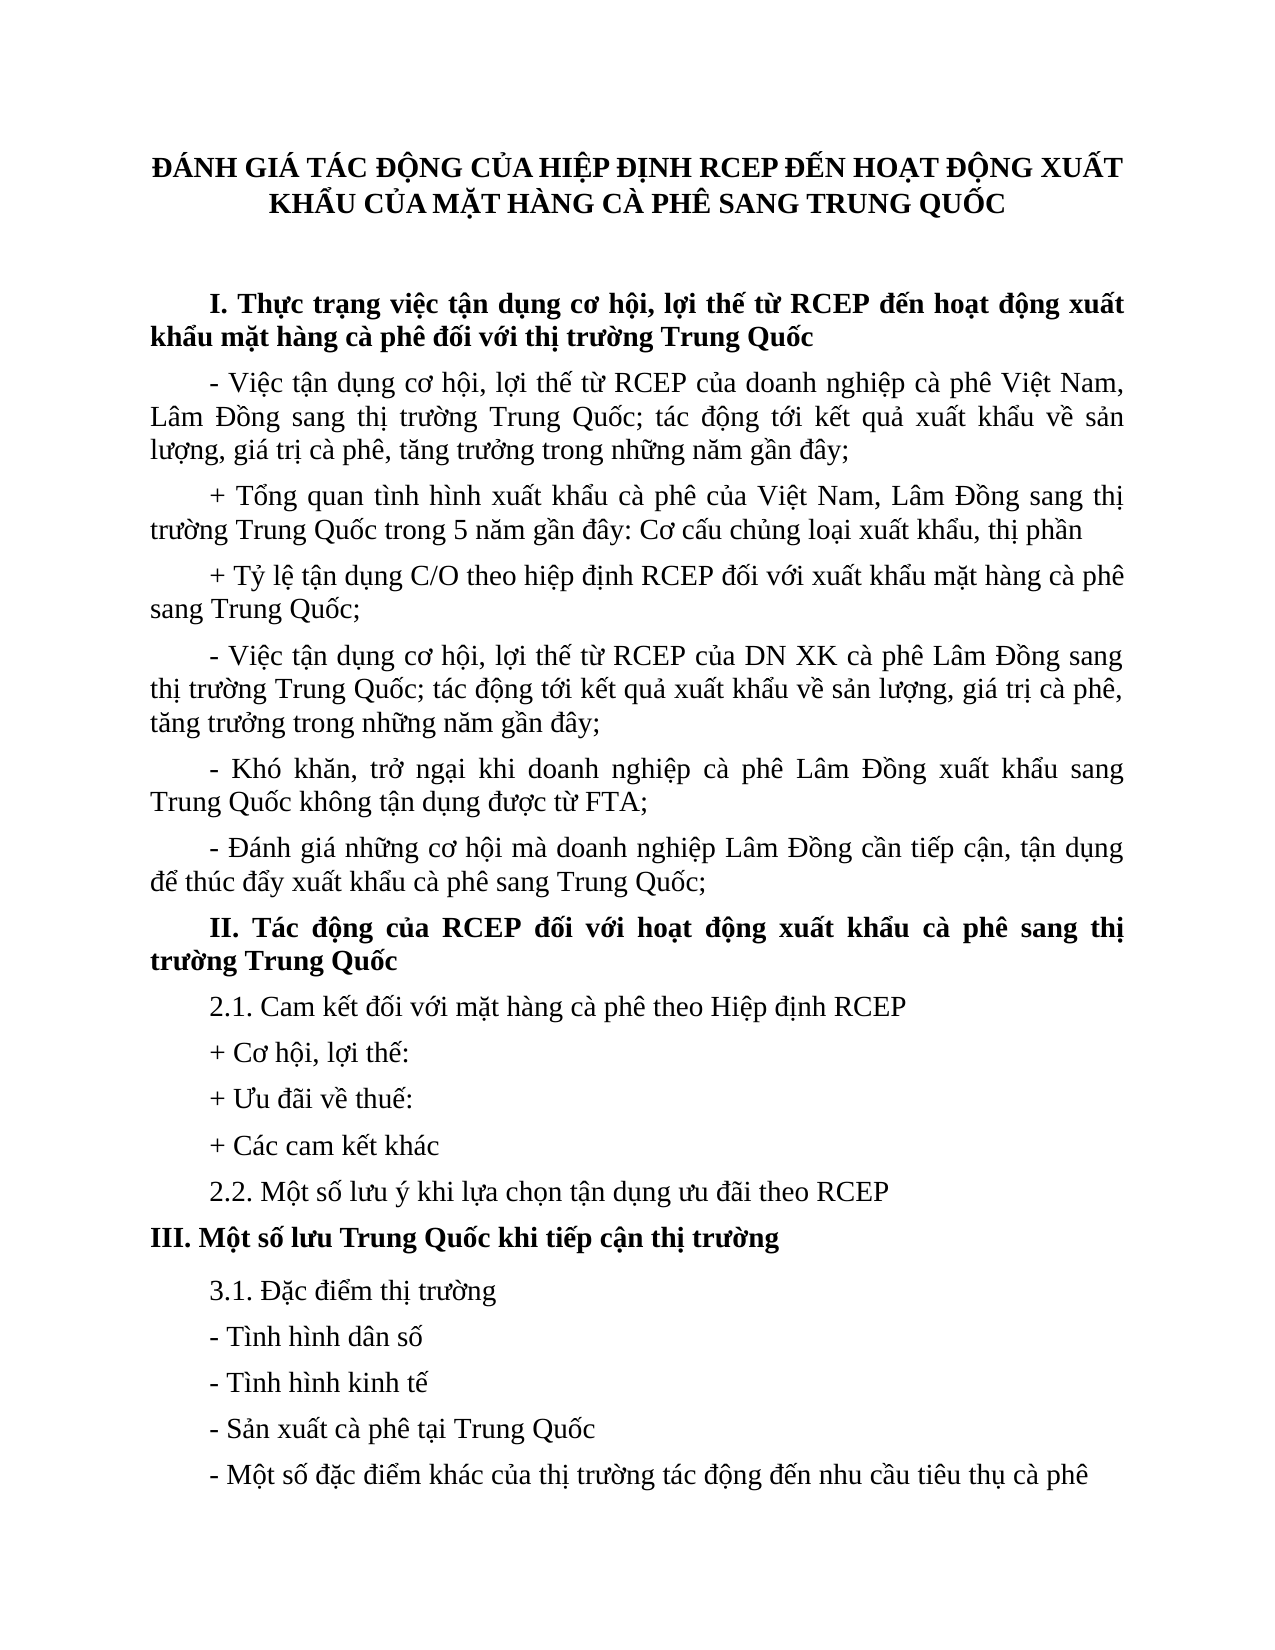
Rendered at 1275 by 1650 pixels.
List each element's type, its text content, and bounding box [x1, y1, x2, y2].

text - Sản xuất cà phê tại Trung Quốc [150, 1411, 1125, 1444]
text - Khó khăn, trở ngại khi doanh nghiệp cà phê Lâm Đồng xuất khẩu sang Trung Quốc không tận dụng được từ FTA; [150, 751, 1125, 818]
text - Việc tận dụng cơ hội, lợi thế từ RCEP của doanh nghiệp cà phê Việt Nam, Lâm Đồng sang thị trường Trung Quốc; tác động tới kết quả xuất khẩu về sản lượng, giá trị cà phê, tăng trưởng trong những năm gần đây; [150, 365, 1125, 466]
text 2.1. Cam kết đối với mặt hàng cà phê theo Hiệp định RCEP [150, 989, 1125, 1023]
text + Ưu đãi về thuế: [150, 1082, 1125, 1115]
text 2.2. Một số lưu ý khi lựa chọn tận dụng ưu đãi theo RCEP [150, 1174, 1125, 1207]
text ĐÁNH GIÁ TÁC ĐỘNG CỦA HIỆP ĐỊNH RCEP ĐẾN HOẠT ĐỘNG XUẤT KHẨU CỦA MẶT HÀNG CÀ PHÊ SANG TRUNG QUỐC [150, 150, 1125, 220]
text + Các cam kết khác [150, 1128, 1125, 1161]
text 3.1. Đặc điểm thị trường [150, 1273, 1125, 1306]
text - Tình hình kinh tế [150, 1365, 1125, 1398]
text - Tình hình dân số [150, 1319, 1125, 1352]
text III. Một số lưu Trung Quốc khi tiếp cận thị trường [150, 1220, 1125, 1253]
text + Tổng quan tình hình xuất khẩu cà phê của Việt Nam, Lâm Đồng sang thị trường Trung Quốc trong 5 năm gần đây: Cơ cấu chủng loại xuất khẩu, thị phần [150, 478, 1125, 546]
text - Một số đặc điểm khác của thị trường tác động đến nhu cầu tiêu thụ cà phê [150, 1457, 1125, 1490]
text + Cơ hội, lợi thế: [150, 1036, 1125, 1069]
text II. Tác động của RCEP đối với hoạt động xuất khẩu cà phê sang thị trường Trung Quốc [150, 910, 1125, 977]
text + Tỷ lệ tận dụng C/O theo hiệp định RCEP đối với xuất khẩu mặt hàng cà phê sang Trung Quốc; [150, 558, 1125, 625]
text I. Thực trạng việc tận dụng cơ hội, lợi thế từ RCEP đến hoạt động xuất khẩu mặt hàng cà phê đối với thị trường Trung Quốc [150, 286, 1125, 353]
text - Đánh giá những cơ hội mà doanh nghiệp Lâm Đồng cần tiếp cận, tận dụng để thúc đẩy xuất khẩu cà phê sang Trung Quốc; [150, 830, 1125, 897]
text - Việc tận dụng cơ hội, lợi thế từ RCEP của DN XK cà phê Lâm Đồng sang thị trường Trung Quốc; tác động tới kết quả xuất khẩu về sản lượng, giá trị cà phê, tăng trưởng trong những năm gần đây; [150, 638, 1125, 738]
